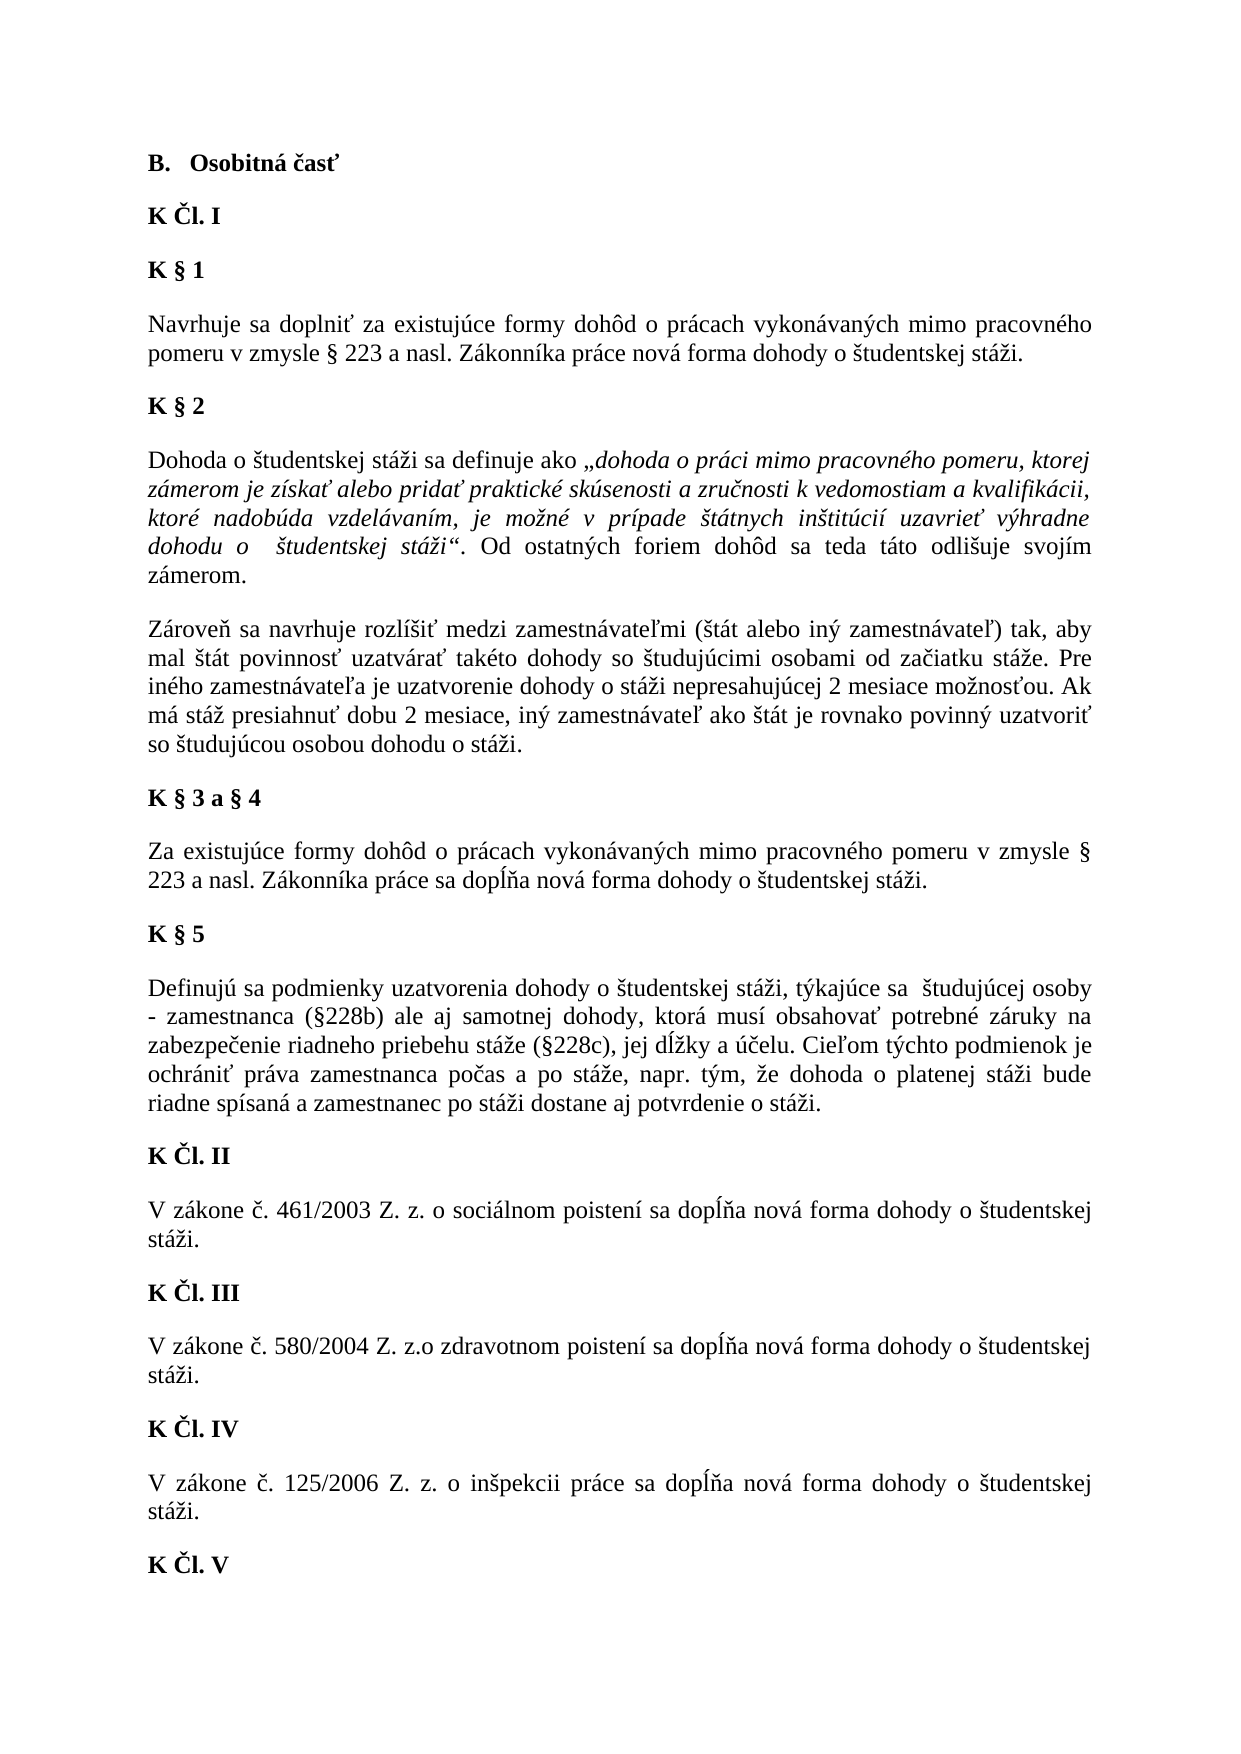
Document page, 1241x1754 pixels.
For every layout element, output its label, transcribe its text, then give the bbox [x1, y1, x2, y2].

text K Čl. V [148, 1550, 1093, 1579]
text K § 5 [148, 919, 1093, 948]
text K § 3 a § 4 [148, 783, 1093, 811]
text Za existujúce formy dohôd o prácach vykonávaných mimo pracovného pomeru v zmysle § 223 a nasl. Zákonníka práce sa dopĺňa nová forma dohody o študentskej stáži. [148, 836, 1093, 894]
text V zákone č. 125/2006 Z. z. o inšpekcii práce sa dopĺňa nová forma dohody o študentskej stáži. [148, 1468, 1093, 1525]
text K Čl. I [148, 201, 1093, 230]
text V zákone č. 580/2004 Z. z.o zdravotnom poistení sa dopĺňa nová forma dohody o študentskej stáži. [148, 1331, 1093, 1389]
text Zároveň sa navrhuje rozlíšiť medzi zamestnávateľmi (štát alebo iný zamestnávateľ) tak, aby mal štát povinnosť uzatvárať takéto dohody so študujúcimi osobami od začiatku stáže. Pre iného zamestnávateľa je uzatvorenie dohody o stáži nepresahujúcej 2 mesiace možnosťou. Ak má stáž presiahnuť dobu 2 mesiace, iný zamestnávateľ ako štát je rovnako povinný uzatvoriť so študujúcou osobou dohodu o stáži. [148, 614, 1093, 758]
text K Čl. IV [148, 1414, 1093, 1443]
text K § 2 [148, 391, 1093, 420]
text Dohoda o študentskej stáži sa definuje ako „dohoda o práci mimo pracovného pomeru, ktorej zámerom je získať alebo pridať praktické skúsenosti a zručnosti k vedomostiam a kvalifikácii, ktoré nadobúda vzdelávaním, je možné v prípade štátnych inštitúcií uzavrieť výhradne dohodu o študentskej stáži“. Od ostatných foriem dohôd sa teda táto odlišuje svojím zámerom. [148, 445, 1093, 589]
text K Čl. II [148, 1141, 1093, 1170]
text Navrhuje sa doplniť za existujúce formy dohôd o prácach vykonávaných mimo pracovného pomeru v zmysle § 223 a nasl. Zákonníka práce nová forma dohody o študentskej stáži. [148, 309, 1093, 366]
text K § 1 [148, 255, 1093, 284]
text Definujú sa podmienky uzatvorenia dohody o študentskej stáži, týkajúce sa študujúcej osoby - zamestnanca (§228b) ale aj samotnej dohody, ktorá musí obsahovať potrebné záruky na zabezpečenie riadneho priebehu stáže (§228c), jej dĺžky a účelu. Cieľom týchto podmienok je ochrániť práva zamestnanca počas a po stáže, napr. tým, že dohoda o platenej stáži bude riadne spísaná a zamestnanec po stáži dostane aj potvrdenie o stáži. [148, 973, 1093, 1116]
text K Čl. III [148, 1278, 1093, 1306]
text B. Osobitná časť [148, 148, 1093, 176]
text V zákone č. 461/2003 Z. z. o sociálnom poistení sa dopĺňa nová forma dohody o študentskej stáži. [148, 1195, 1093, 1253]
